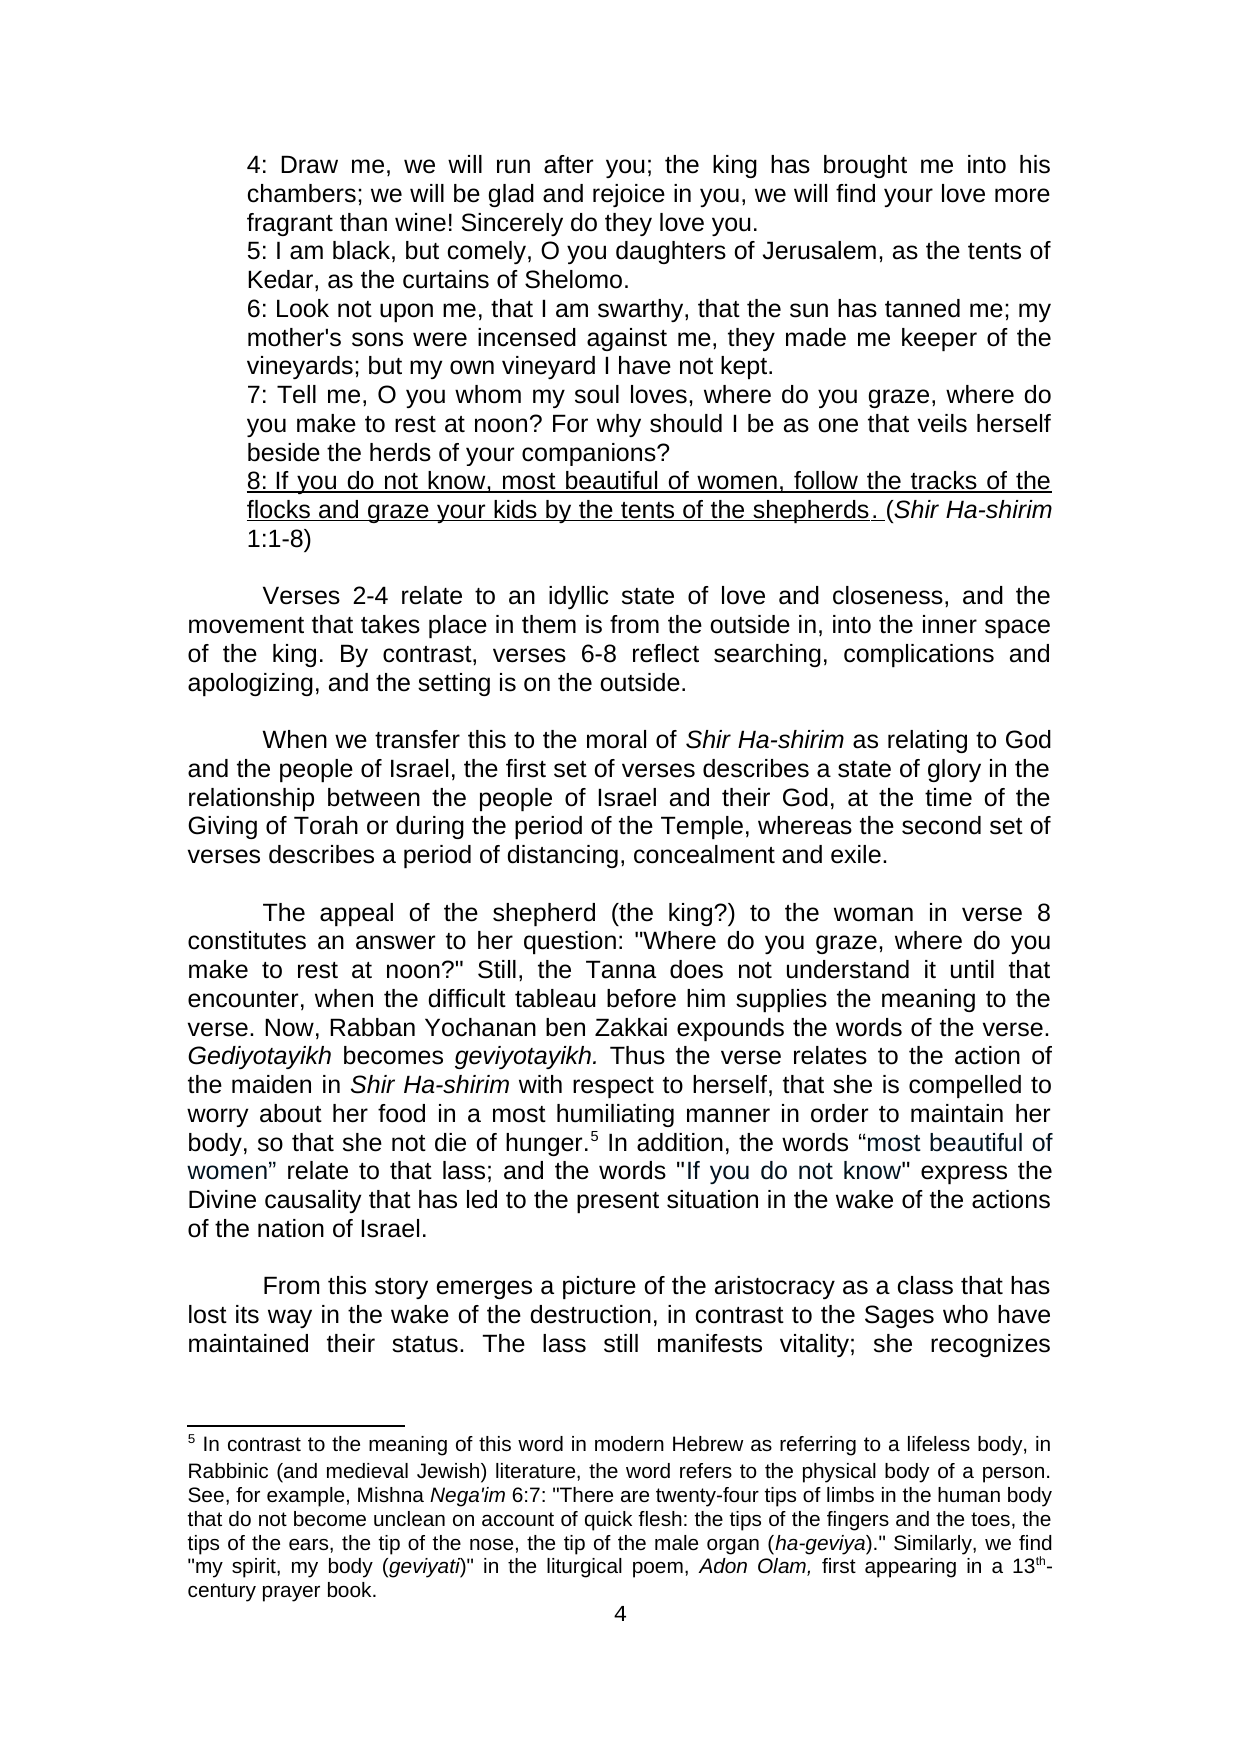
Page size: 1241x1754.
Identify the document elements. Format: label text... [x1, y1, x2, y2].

text 8: If you do not know, most beautiful of women, follow the tracks of the flocks and graze your kids by the tents of the shepherds. (Shir Ha-shirim 1:1-8) [247, 495, 1053, 552]
text 6: Look not upon me, that I am swarthy, that the sun has tanned me; my mother's sons were incensed against me, they made me keeper of the vineyards; but my own vineyard I have not kept. [247, 294, 1053, 380]
text 7: Tell me, O you whom my soul loves, where do you graze, where do you make to rest at noon? For why should I be as one that veils herself beside the herds of your companions? [247, 380, 1053, 466]
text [187, 1271, 1053, 1357]
text The appeal of the shepherd (the king?) to the woman in verse 8 constitutes an answer to her question: "Where do you graze, where do you make to rest at noon?" Still, the Tanna does not understand it until that encounter, when the difficult tableau before him supplies the meaning to the verse. Now, Rabban Yochanan ben Zakkai expounds the words of the verse. Gediyotayikh becomes geviyotayikh. Thus the verse relates to the action of the maiden in Shir Ha-shirim with respect to herself, that she is compelled to worry about her food in a most humiliating manner in order to maintain her body, so that she not die of hunger. In addition, the words “most beautiful of women” relate to that lass; and the words "If you do not know" express the Divine causality that has led to the present situation in the wake of the actions of the nation of Israel. [187, 897, 1053, 1242]
text 4: Draw me, we will run after you; the king has brought me into his chambers; we will be glad and rejoice in you, we will find your love more fragrant than wine! Sincerely do they love you. [247, 150, 1053, 236]
text 5: I am black, but comely, O you daughters of Jerusalem, as the tents of Kedar, as the curtains of Shelomo. [247, 236, 1053, 294]
text When we transfer this to the moral of Shir Ha-shirim as relating to God and the people of Israel, the first set of verses describes a state of glory in the relationship between the people of Israel and their God, at the time of the Giving of Torah or during the period of the Temple, whereas the second set of verses describes a period of distancing, concealment and exile. [187, 725, 1053, 869]
text Verses 2-4 relate to an idyllic state of love and closeness, and the movement that takes place in them is from the outside in, into the inner space of the king. By contrast, verses 6-8 reflect searching, complications and apologizing, and the setting is on the outside. [187, 581, 1053, 696]
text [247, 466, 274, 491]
